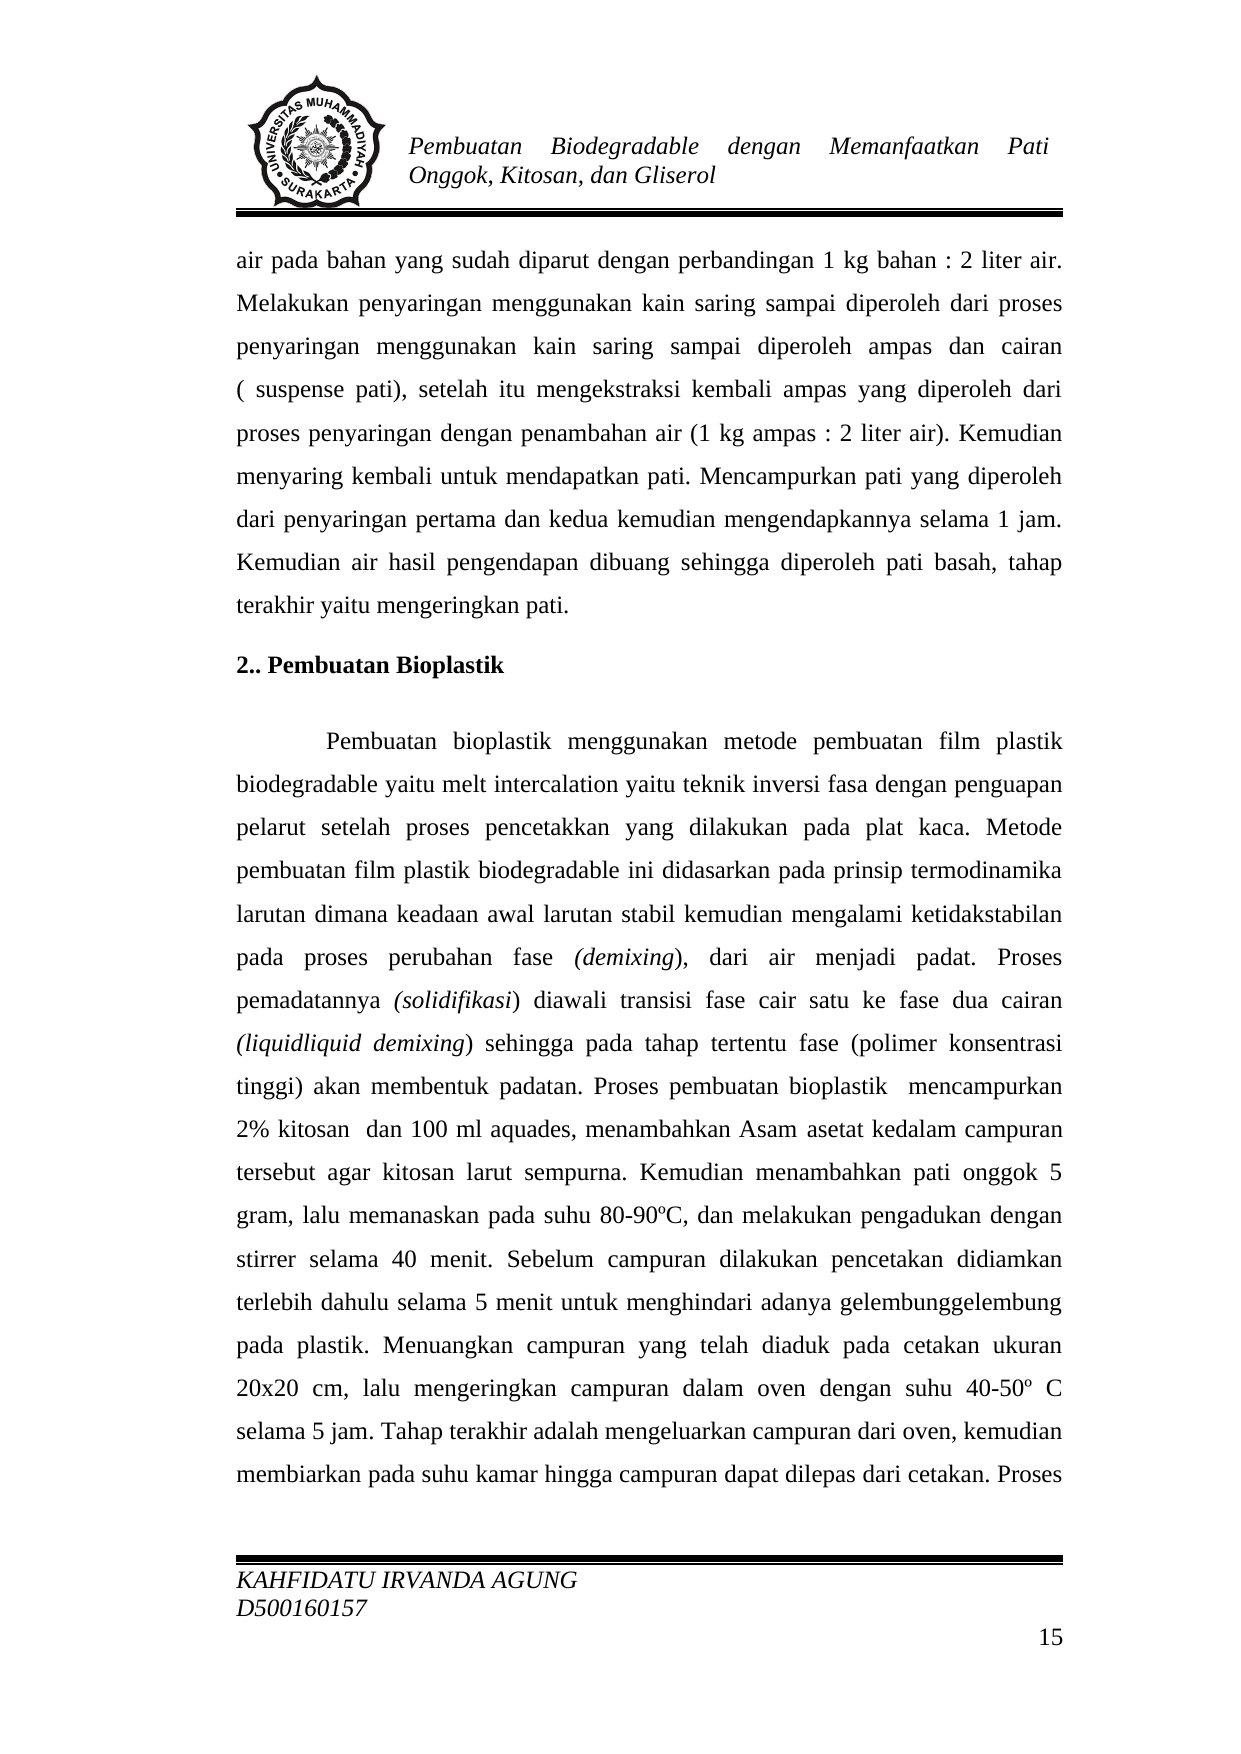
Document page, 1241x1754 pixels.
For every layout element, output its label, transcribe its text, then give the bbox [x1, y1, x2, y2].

picture [247, 75, 386, 208]
text 2.. Pembuatan Bioplastik [236, 650, 1063, 679]
